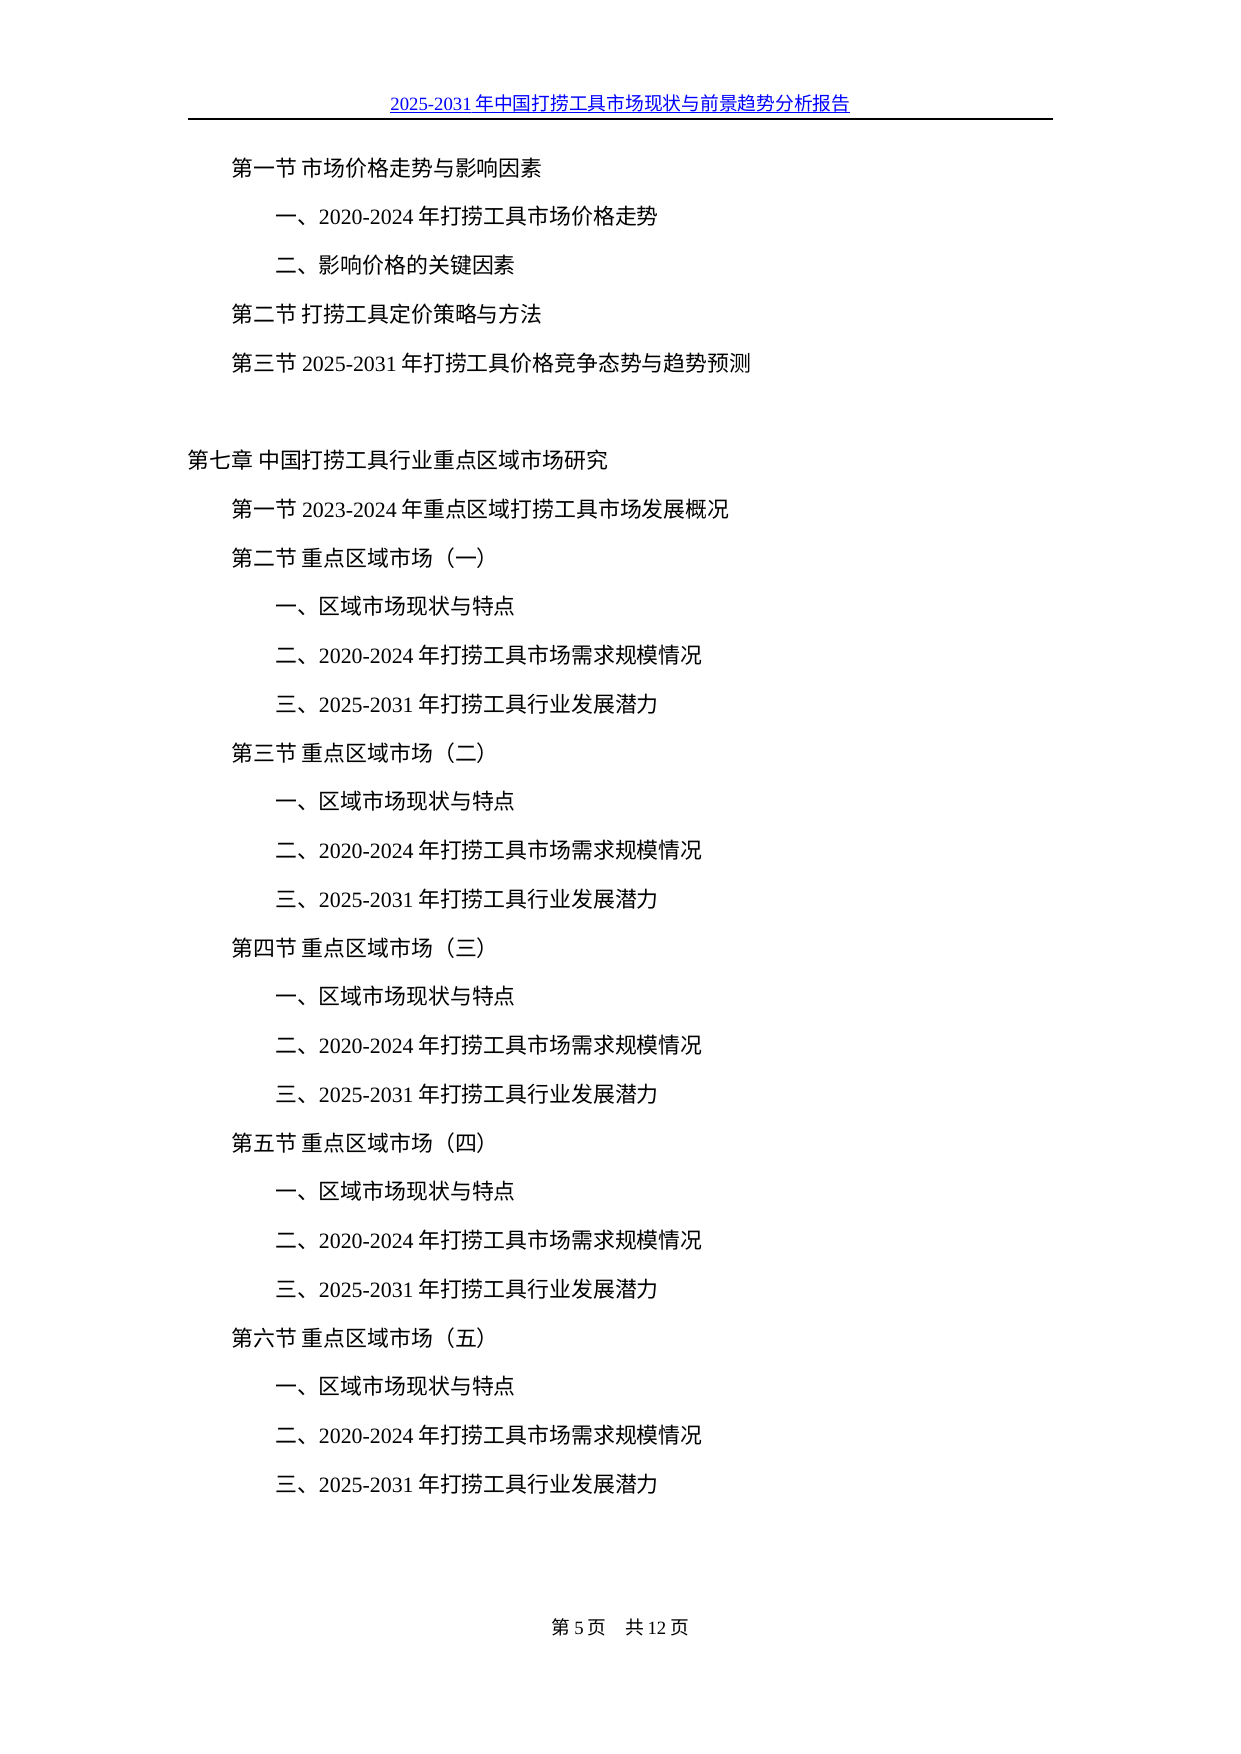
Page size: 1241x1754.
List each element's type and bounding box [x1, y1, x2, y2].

text [187, 150, 1053, 1499]
